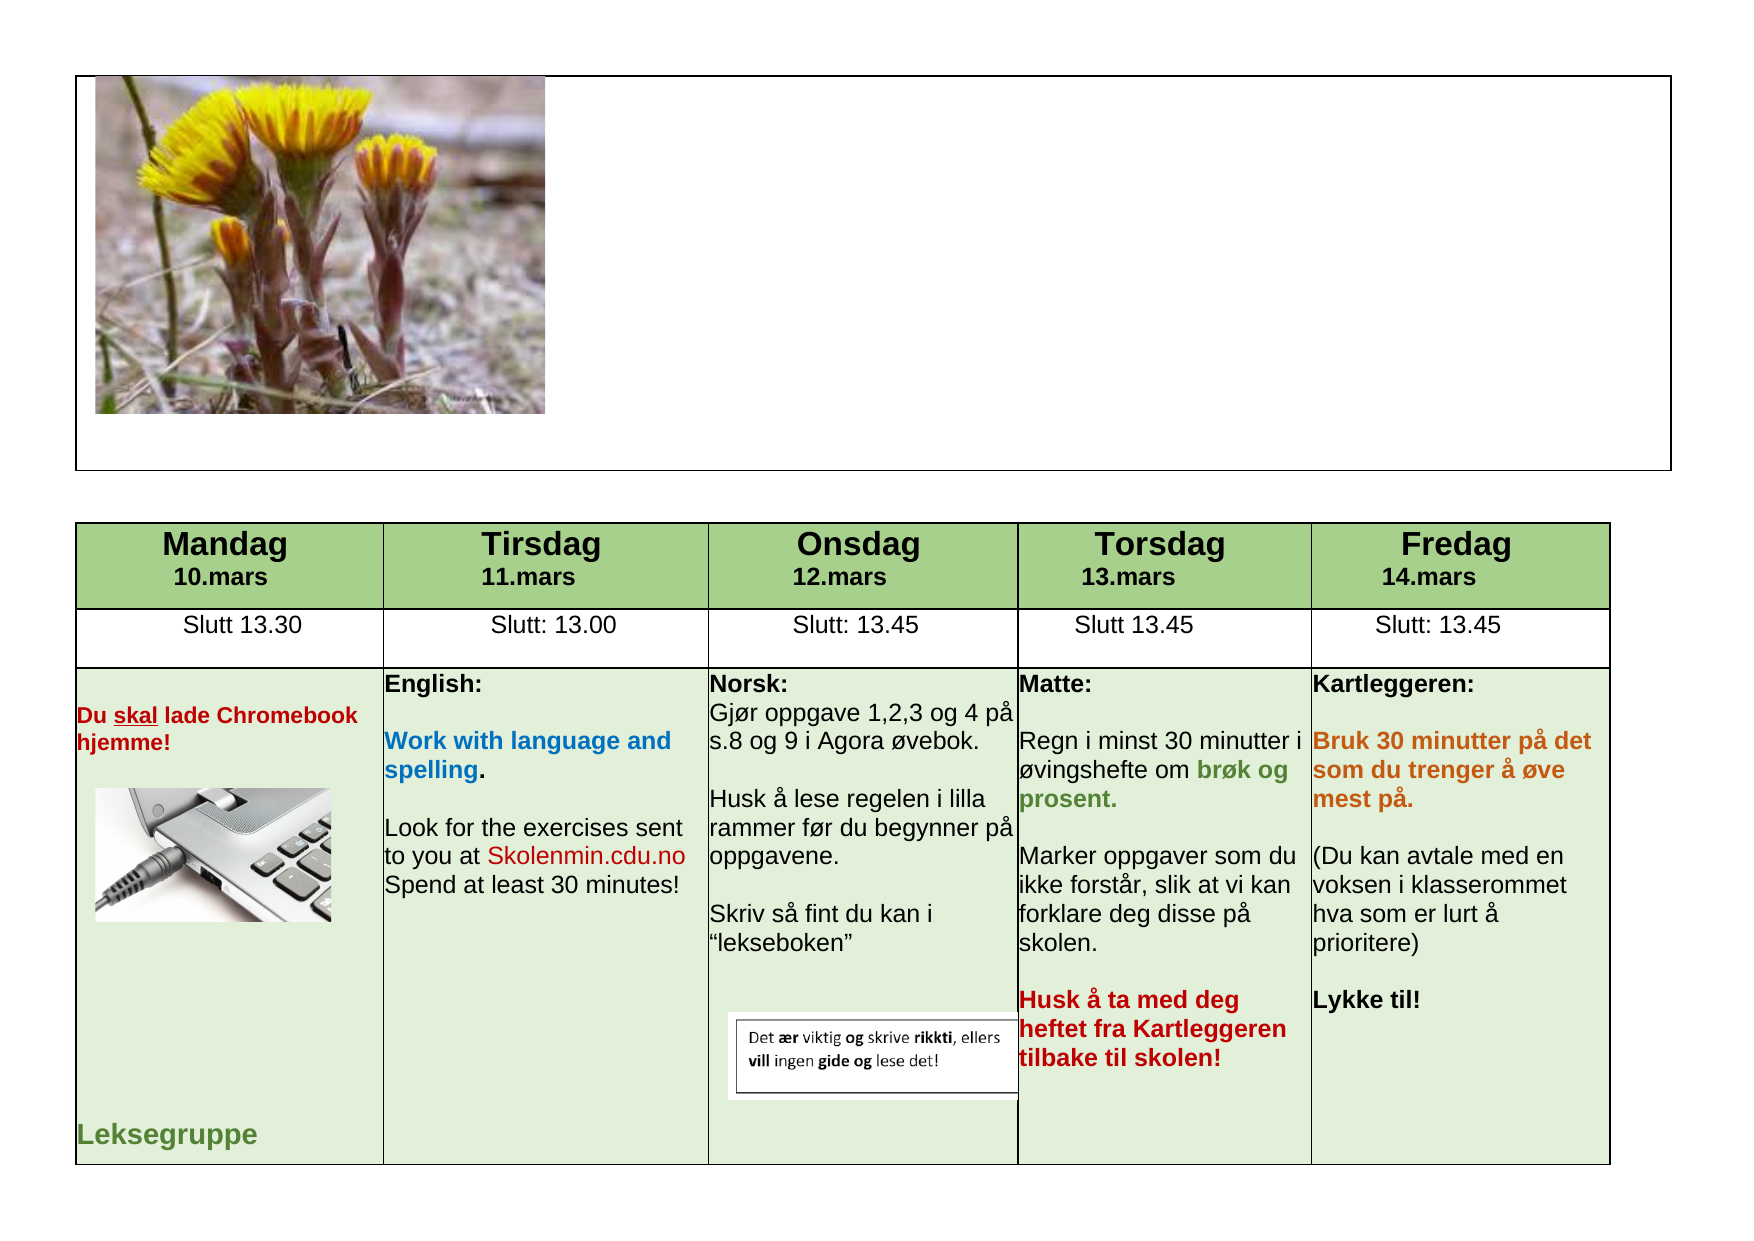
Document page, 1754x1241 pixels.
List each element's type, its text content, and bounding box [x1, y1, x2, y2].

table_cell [384, 669, 708, 1164]
table_cell Slutt: 13.00 [384, 610, 708, 667]
table_cell Slutt: 13.45 [709, 610, 1017, 667]
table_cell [709, 669, 1017, 1164]
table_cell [1312, 669, 1609, 1164]
table_header Tirsdag 11.mars [384, 524, 708, 608]
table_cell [1019, 669, 1311, 1164]
table_cell Slutt: 13.45 [1312, 610, 1609, 667]
table_header Onsdag 12.mars [709, 524, 1017, 608]
table_header Torsdag 13.mars [1019, 524, 1311, 608]
table_cell Slutt 13.30 [77, 610, 383, 667]
table_cell [77, 77, 1670, 470]
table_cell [77, 669, 383, 1164]
table_header Mandag 10.mars [77, 524, 383, 608]
table_cell Slutt 13.45 [1019, 610, 1311, 667]
table_header Fredag 14.mars [1312, 524, 1609, 608]
